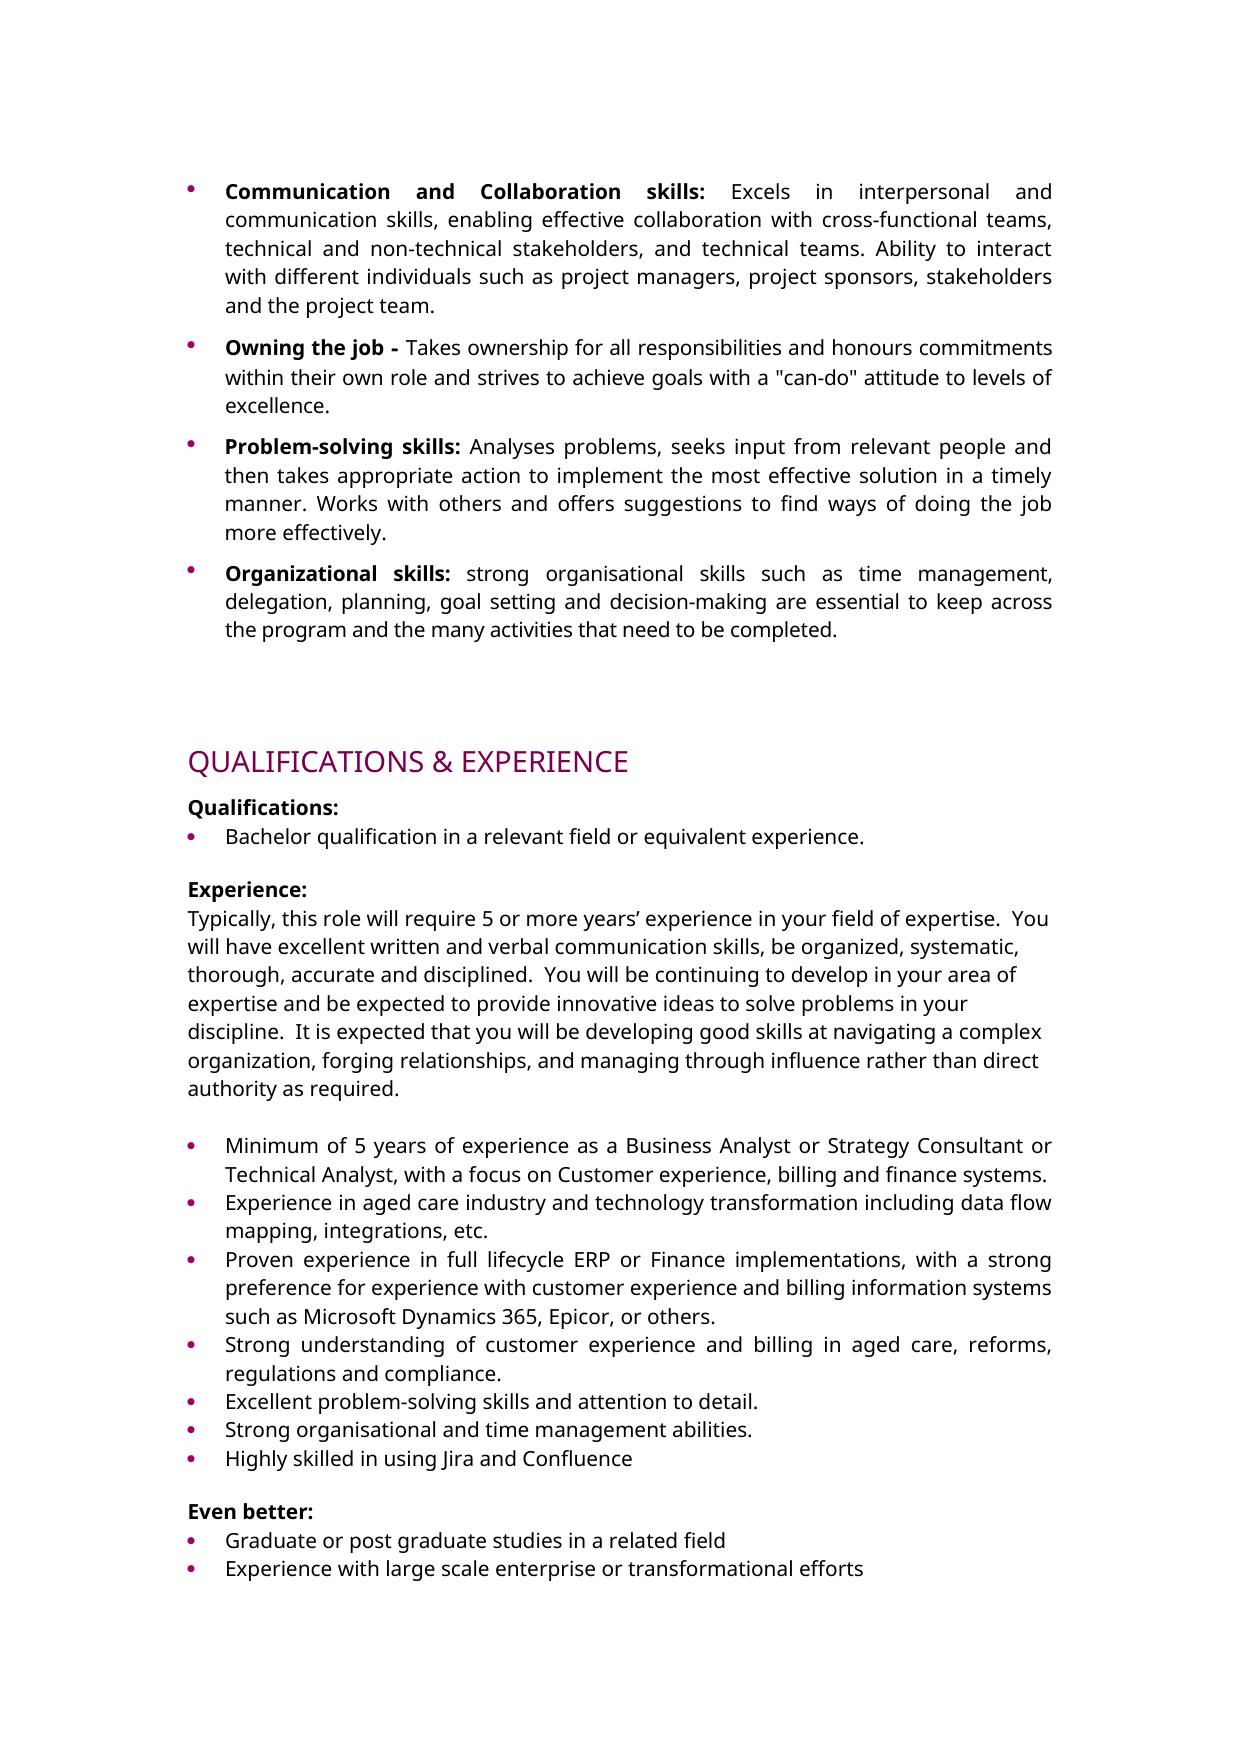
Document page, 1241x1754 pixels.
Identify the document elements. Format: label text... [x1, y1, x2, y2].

list Experience in aged care industry and technology transformation including data flow mapping, integrations, etc. [187, 1188, 1053, 1245]
list Experience with large scale enterprise or transformational efforts [187, 1554, 1053, 1583]
list Problem-solving skills: Analyses problems, seeks input from relevant people and then takes appropriate action to implement the most effective solution in a timely manner. Works with others and offers suggestions to find ways of doing the job more effectively. [187, 432, 1053, 546]
subtitle QUALIFICATIONS & EXPERIENCE [187, 741, 1053, 781]
list Proven experience in full lifecycle ERP or Finance implementations, with a strong preference for experience with customer experience and billing information systems such as Microsoft Dynamics 365, Epicor, or others. [187, 1245, 1053, 1330]
list Excellent problem-solving skills and attention to detail. [187, 1387, 1053, 1416]
list Communication and Collaboration skills: Excels in interpersonal and communication skills, enabling effective collaboration with cross-functional teams, technical and non-technical stakeholders, and technical teams. Ability to interact with different individuals such as project managers, project sponsors, stakeholders and the project team. [187, 177, 1053, 319]
text Qualifications: [187, 793, 1053, 822]
list Graduate or post graduate studies in a related field [187, 1526, 1053, 1554]
text Even better: [187, 1497, 1053, 1526]
list Owning the job - Takes ownership for all responsibilities and honours commitments within their own role and strives to achieve goals with a "can-do" attitude to levels of excellence. [187, 332, 1053, 420]
list Strong understanding of customer experience and billing in aged care, reforms, regulations and compliance. [187, 1330, 1053, 1387]
text Experience: [187, 875, 1053, 904]
list Strong organisational and time management abilities. [187, 1416, 1053, 1444]
text Typically, this role will require 5 or more years’ experience in your field of expertise. You will have excellent written and verbal communication skills, be organized, systematic, thorough, accurate and disciplined. You will be continuing to develop in your area of expertise and be expected to provide innovative ideas to solve problems in your discipline. It is expected that you will be developing good skills at navigating a complex organization, forging relationships, and managing through influence rather than direct authority as required. [187, 904, 1053, 1103]
list Highly skilled in using Jira and Confluence [187, 1444, 1053, 1472]
list Minimum of 5 years of experience as a Business Analyst or Strategy Consultant or Technical Analyst, with a focus on Customer experience, billing and finance systems. [187, 1131, 1053, 1188]
list Bachelor qualification in a relevant field or equivalent experience. [187, 822, 1053, 850]
list Organizational skills: strong organisational skills such as time management, delegation, planning, goal setting and decision-making are essential to keep across the program and the many activities that need to be completed. [187, 559, 1053, 644]
